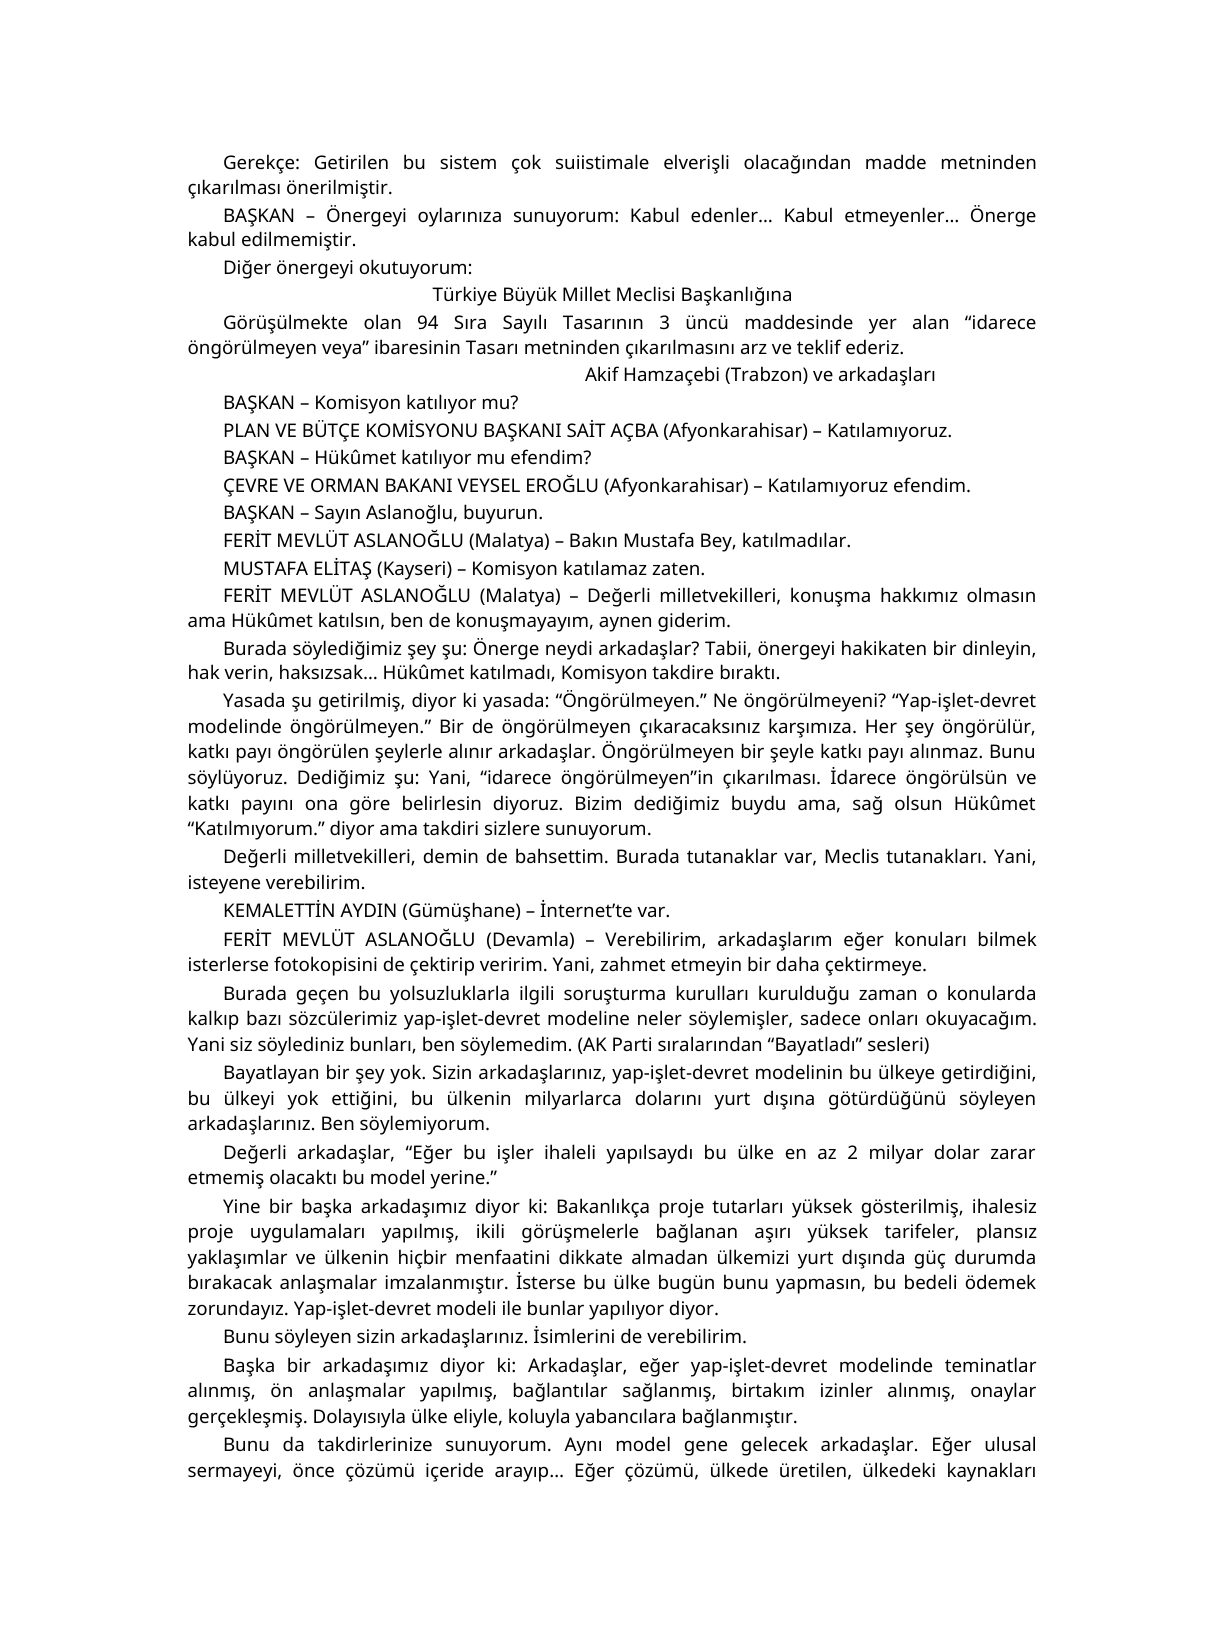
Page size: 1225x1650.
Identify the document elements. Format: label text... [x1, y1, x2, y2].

text BAŞKAN – Sayın Aslanoğlu, buyurun. [187, 500, 1037, 525]
text Yine bir başka arkadaşımız diyor ki: Bakanlıkça proje tutarları yüksek gösterilmiş, ihalesiz proje uygulamaları yapılmış, ikili görüşmelerle bağlanan aşırı yüksek tarifeler, plansız yaklaşımlar ve ülkenin hiçbir menfaatini dikkate almadan ülkemizi yurt dışında güç durumda bırakacak anlaşmalar imzalanmıştır. İsterse bu ülke bugün bunu yapmasın, bu bedeli ödemek zorundayız. Yap-işlet-devret modeli ile bunlar yapılıyor diyor. [187, 1193, 1037, 1320]
text Yasada şu getirilmiş, diyor ki yasada: “Öngörülmeyen.” Ne öngörülmeyeni? “Yap-işlet-devret modelinde öngörülmeyen.” Bir de öngörülmeyen çıkaracaksınız karşımıza. Her şey öngörülür, katkı payı öngörülen şeylerle alınır arkadaşlar. Öngörülmeyen bir şeyle katkı payı alınmaz. Bunu söylüyoruz. Dediğimiz şu: Yani, “idarece öngörülmeyen”in çıkarılması. İdarece öngörülsün ve katkı payını ona göre belirlesin diyoruz. Bizim dediğimiz buydu ama, sağ olsun Hükûmet “Katılmıyorum.” diyor ama takdiri sizlere sunuyorum. [187, 687, 1037, 841]
text MUSTAFA ELİTAŞ (Kayseri) – Komisyon katılamaz zaten. [187, 555, 1037, 580]
text Akif Hamzaçebi (Trabzon) ve arkadaşları [187, 362, 1037, 387]
text PLAN VE BÜTÇE KOMİSYONU BAŞKANI SAİT AÇBA (Afyonkarahisar) – Katılamıyoruz. [187, 417, 1037, 442]
text BAŞKAN – Önergeyi oylarınıza sunuyorum: Kabul edenler… Kabul etmeyenler… Önerge kabul edilmemiştir. [187, 202, 1037, 252]
text BAŞKAN – Hükûmet katılıyor mu efendim? [187, 445, 1037, 469]
text Görüşülmekte olan 94 Sıra Sayılı Tasarının 3 üncü maddesinde yer alan “idarece öngörülmeyen veya” ibaresinin Tasarı metninden çıkarılmasını arz ve teklif ederiz. [187, 310, 1037, 359]
text ÇEVRE VE ORMAN BAKANI VEYSEL EROĞLU (Afyonkarahisar) – Katılamıyoruz efendim. [187, 472, 1037, 497]
text FERİT MEVLÜT ASLANOĞLU (Malatya) – Değerli milletvekilleri, konuşma hakkımız olmasın ama Hükûmet katılsın, ben de konuşmayayım, aynen giderim. [187, 583, 1037, 632]
text FERİT MEVLÜT ASLANOĞLU (Devamla) – Verebilirim, arkadaşlarım eğer konuları bilmek isterlerse fotokopisini de çektirip veririm. Yani, zahmet etmeyin bir daha çektirmeye. [187, 926, 1037, 977]
text FERİT MEVLÜT ASLANOĞLU (Malatya) – Bakın Mustafa Bey, katılmadılar. [187, 528, 1037, 552]
text BAŞKAN – Komisyon katılıyor mu? [187, 390, 1037, 414]
text Değerli milletvekilleri, demin de bahsettim. Burada tutanaklar var, Meclis tutanakları. Yani, isteyene verebilirim. [187, 843, 1037, 894]
text Burada söylediğimiz şey şu: Önerge neydi arkadaşlar? Tabii, önergeyi hakikaten bir dinleyin, hak verin, haksızsak… Hükûmet katılmadı, Komisyon takdire bıraktı. [187, 635, 1037, 684]
text Burada geçen bu yolsuzluklarla ilgili soruşturma kurulları kurulduğu zaman o konularda kalkıp bazı sözcülerimiz yap-işlet-devret modeline neler söylemişler, sadece onları okuyacağım. Yani siz söylediniz bunları, ben söylemedim. (AK Parti sıralarından “Bayatladı” sesleri) [187, 980, 1037, 1056]
text Türkiye Büyük Millet Meclisi Başkanlığına [187, 282, 1037, 307]
text Değerli arkadaşlar, “Eğer bu işler ihaleli yapılsaydı bu ülke en az 2 milyar dolar zarar etmemiş olacaktı bu model yerine.” [187, 1139, 1037, 1190]
text KEMALETTİN AYDIN (Gümüşhane) – İnternet’te var. [187, 897, 1037, 923]
text Başka bir arkadaşımız diyor ki: Arkadaşlar, eğer yap-işlet-devret modelinde teminatlar alınmış, ön anlaşmalar yapılmış, bağlantılar sağlanmış, birtakım izinler alınmış, onaylar gerçekleşmiş. Dolayısıyla ülke eliyle, koluyla yabancılara bağlanmıştır. [187, 1352, 1037, 1428]
text Gerekçe: Getirilen bu sistem çok suiistimale elverişli olacağından madde metninden çıkarılması önerilmiştir. [187, 150, 1037, 199]
text Diğer önergeyi okutuyorum: [187, 254, 1037, 279]
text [187, 1431, 1037, 1482]
text Bayatlayan bir şey yok. Sizin arkadaşlarınız, yap-işlet-devret modelinin bu ülkeye getirdiğini, bu ülkeyi yok ettiğini, bu ülkenin milyarlarca dolarını yurt dışına götürdüğünü söyleyen arkadaşlarınız. Ben söylemiyorum. [187, 1059, 1037, 1136]
text Bunu söyleyen sizin arkadaşlarınız. İsimlerini de verebilirim. [187, 1323, 1037, 1349]
